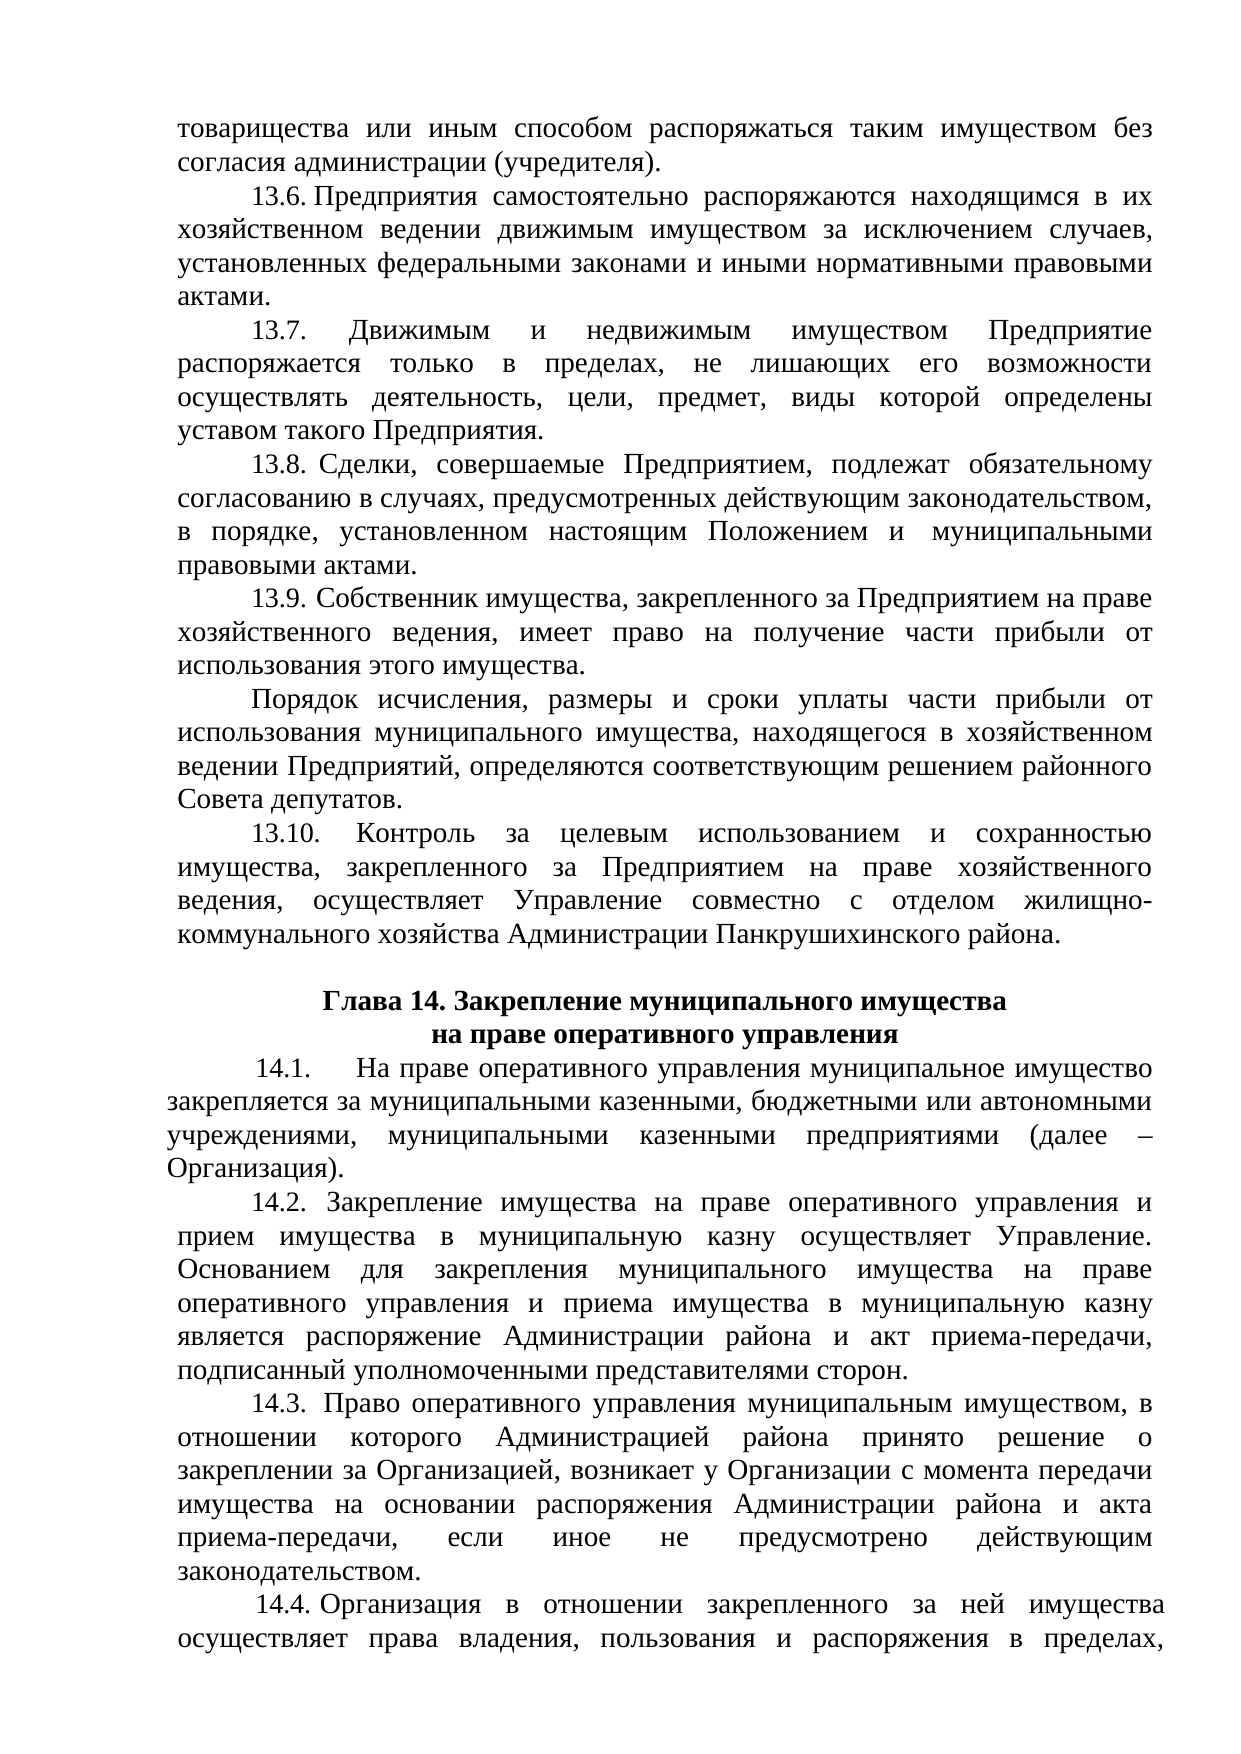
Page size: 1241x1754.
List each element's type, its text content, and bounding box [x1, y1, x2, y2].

list Предприятия самостоятельно распоряжаются находящимся в их хозяйственном ведении движимым имуществом за исключением случаев, установленных федеральными законами и иными нормативными правовыми актами. [177, 178, 1153, 312]
list Сделки, совершаемые Предприятием, подлежат обязательному согласованию в случаях, предусмотренных действующим законодательством, в порядке, установленном настоящим Положением и муниципальными правовыми актами. [177, 446, 1153, 580]
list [177, 1587, 1165, 1654]
subtitle на праве оперативного управления [184, 1016, 1146, 1050]
list Контроль за целевым использованием и сохранностью имущества, закрепленного за Предприятием на праве хозяйственного ведения, осуществляет Управление совместно с отделом жилищно-коммунального хозяйства Администрации Панкрушихинского района. [177, 815, 1153, 949]
list Право оперативного управления муниципальным имуществом, в отношении которого Администрацией района принято решение о закреплении за Организацией, возникает у Организации с момента передачи имущества на основании распоряжения Администрации района и акта приема-передачи, если иное не предусмотрено действующим законодательством. [177, 1385, 1153, 1587]
subtitle Глава 14. Закрепление муниципального имущества [184, 983, 1146, 1016]
list Закрепление имущества на праве оперативного управления и прием имущества в муниципальную казну осуществляет Управление. Основанием для закрепления муниципального имущества на праве оперативного управления и приема имущества в муниципальную казну является распоряжение Администрации района и акт приема-передачи, подписанный уполномоченными представителями сторон. [177, 1184, 1153, 1385]
list Собственник имущества, закрепленного за Предприятием на праве хозяйственного ведения, имеет право на получение части прибыли от использования этого имущества. [177, 580, 1153, 681]
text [177, 110, 1153, 177]
list На праве оперативного управления муниципальное имущество закрепляется за муниципальными казенными, бюджетными или автономными учреждениями, муниципальными казенными предприятиями (далее – Организация). [167, 1050, 1153, 1184]
list Движимым и недвижимым имуществом Предприятие распоряжается только в пределах, не лишающих его возможности осуществлять деятельность, цели, предмет, виды которой определены уставом такого Предприятия. [177, 312, 1153, 446]
text Порядок исчисления, размеры и сроки уплаты части прибыли от использования муниципального имущества, находящегося в хозяйственном ведении Предприятий, определяются соответствующим решением районного Совета депутатов. [177, 681, 1153, 815]
